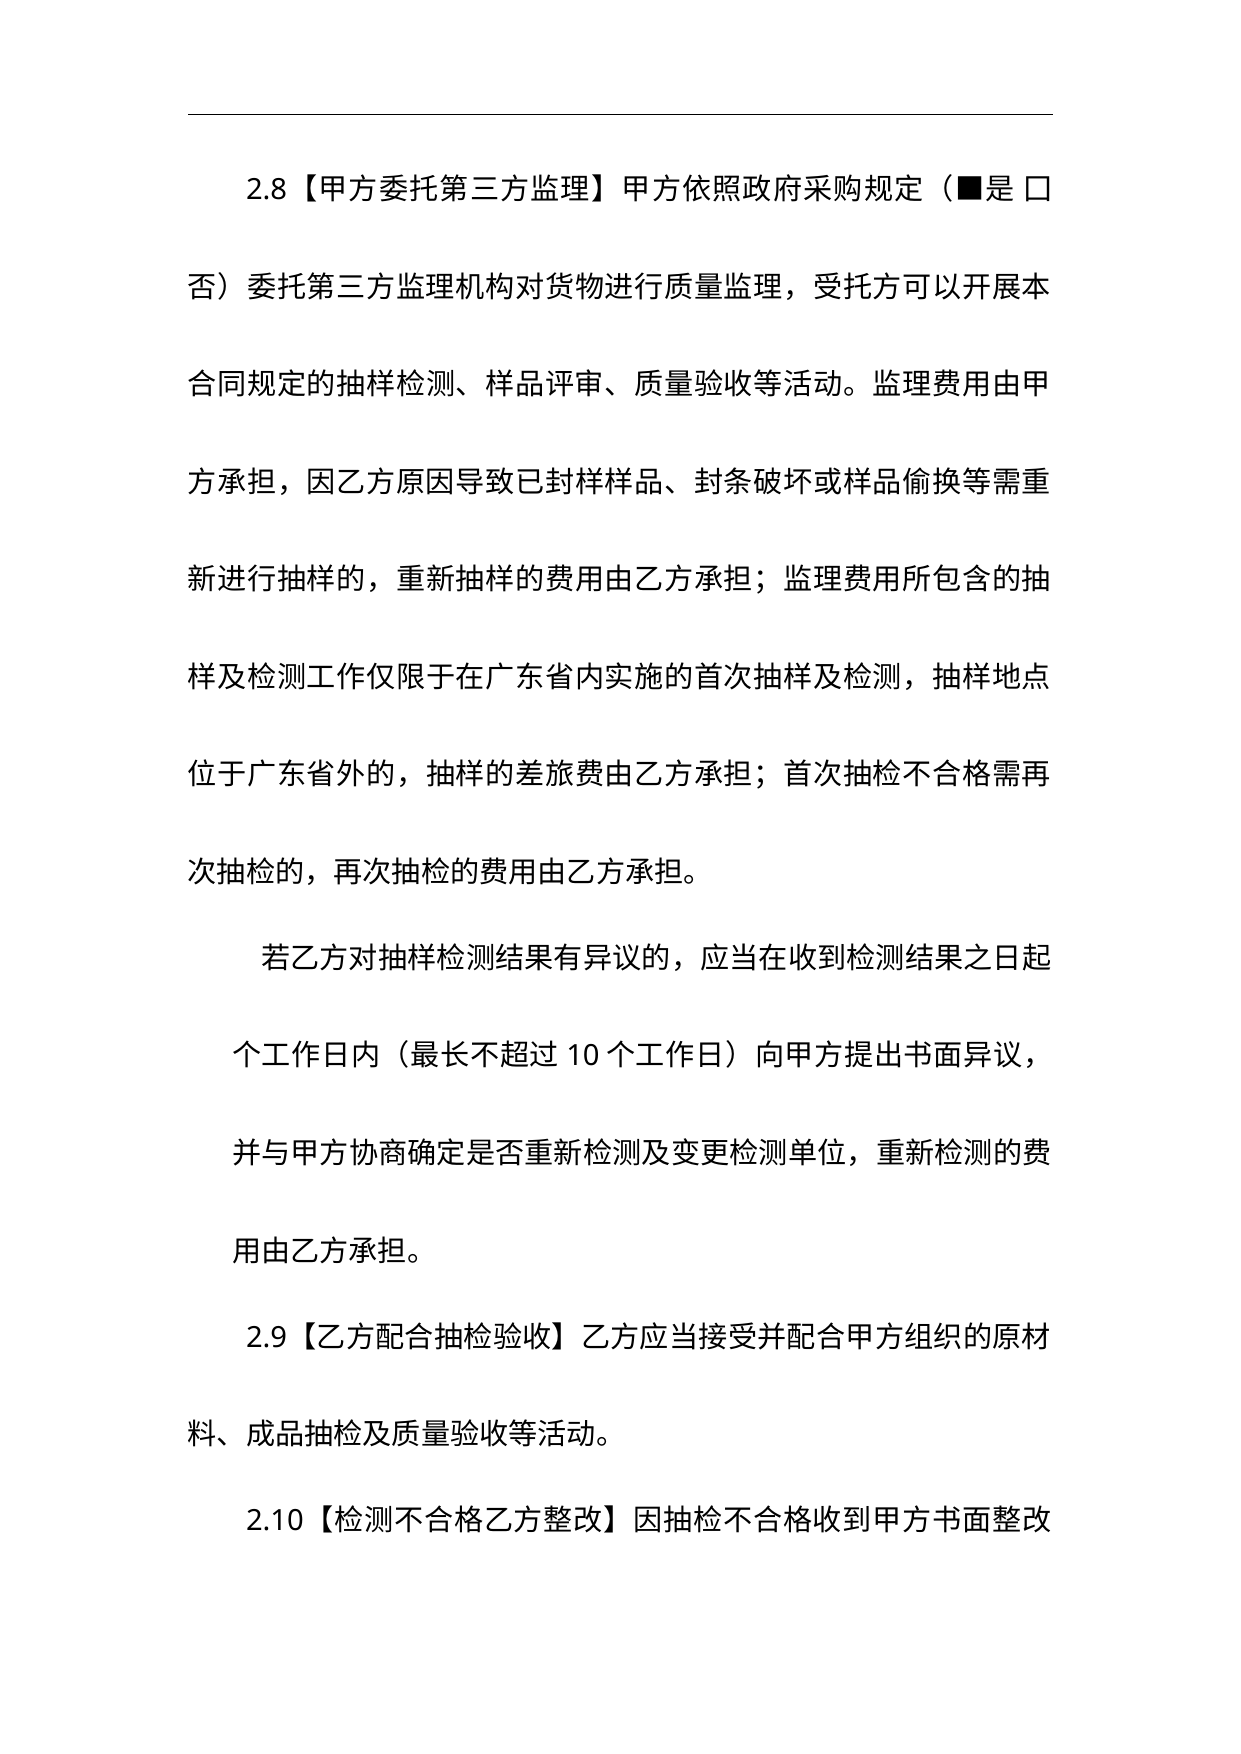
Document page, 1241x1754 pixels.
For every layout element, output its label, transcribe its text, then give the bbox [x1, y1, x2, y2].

text 2.8【甲方委托第三方监理】甲方依照政府采购规定（■是 囗否）委托第三方监理机构对货物进行质量监理，受托方可以开展本合同规定的抽样检测、样品评审、质量验收等活动。监理费用由甲方承担，因乙方原因导致已封样样品、封条破坏或样品偷换等需重新进行抽样的，重新抽样的费用由乙方承担；监理费用所包含的抽样及检测工作仅限于在广东省内实施的首次抽样及检测，抽样地点位于广东省外的，抽样的差旅费由乙方承担；首次抽检不合格需再次抽检的，再次抽检的费用由乙方承担。 [187, 154, 1053, 902]
text 2.9【乙方配合抽检验收】乙方应当接受并配合甲方组织的原材料、成品抽检及质量验收等活动。 [187, 1302, 1053, 1464]
text 若乙方对抽样检测结果有异议的，应当在收到检测结果之日起 个工作日内（最长不超过10个工作日）向甲方提出书面异议，并与甲方协商确定是否重新检测及变更检测单位，重新检测的费用由乙方承担。 [232, 923, 1053, 1281]
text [187, 1486, 1053, 1551]
